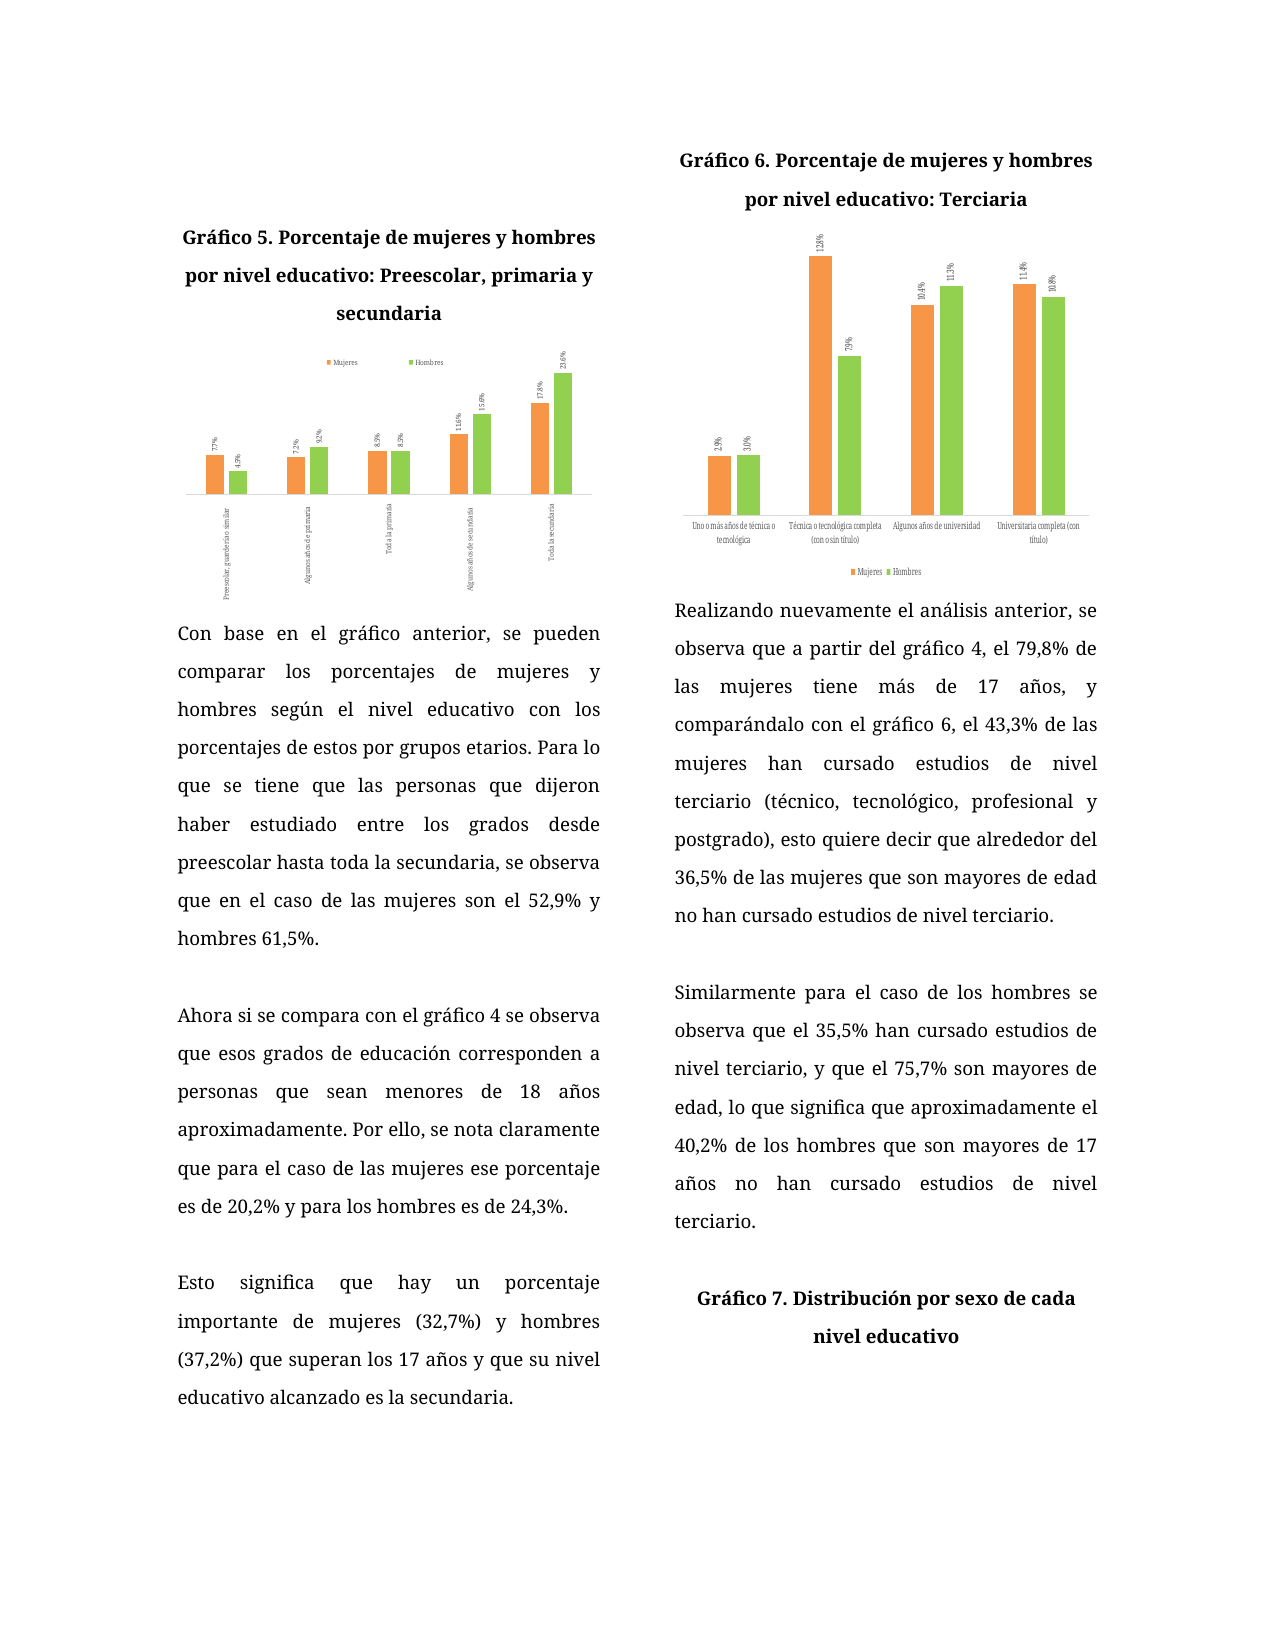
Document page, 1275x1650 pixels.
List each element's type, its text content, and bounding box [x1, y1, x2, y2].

text Gráfico 7. Distribución por sexo de cada nivel educativo [674, 1285, 1098, 1349]
text Gráfico 5. Porcentaje de mujeres y hombres por nivel educativo: Preescolar, primaria y secundaria [177, 224, 601, 326]
text Realizando nuevamente el análisis anterior, se observa que a partir del gráfico 4, el 79,8% de las mujeres tiene más de 17 años, y comparándalo con el gráfico 6, el 43,3% de las mujeres han cursado estudios de nivel terciario (técnico, tecnológico, profesional y postgrado), esto quiere decir que alrededor del 36,5% de las mujeres que son mayores de edad no han cursado estudios de nivel terciario. [674, 597, 1098, 928]
text Similarmente para el caso de los hombres se observa que el 35,5% han cursado estudios de nivel terciario, y que el 75,7% son mayores de edad, lo que significa que aproximadamente el 40,2% de los hombres que son mayores de 17 años no han cursado estudios de nivel terciario. [674, 979, 1098, 1234]
text Gráfico 6. Porcentaje de mujeres y hombres por nivel educativo: Terciaria [674, 148, 1098, 211]
text Ahora si se compara con el gráfico 4 se observa que esos grados de educación corresponden a personas que sean menores de 18 años aproximadamente. Por ello, se nota claramente que para el caso de las mujeres ese porcentaje es de 20,2% y para los hombres es de 24,3%. [177, 1002, 601, 1219]
text Esto significa que hay un porcentaje importante de mujeres (32,7%) y hombres (37,2%) que superan los 17 años y que su nivel educativo alcanzado es la secundaria. [177, 1270, 601, 1410]
text Con base en el gráfico anterior, se pueden comparar los porcentajes de mujeres y hombres según el nivel educativo con los porcentajes de estos por grupos etarios. Para lo que se tiene que las personas que dijeron haber estudiado entre los grados desde preescolar hasta toda la secundaria, se observa que en el caso de las mujeres son el 52,9% y hombres 61,5%. [177, 620, 601, 951]
